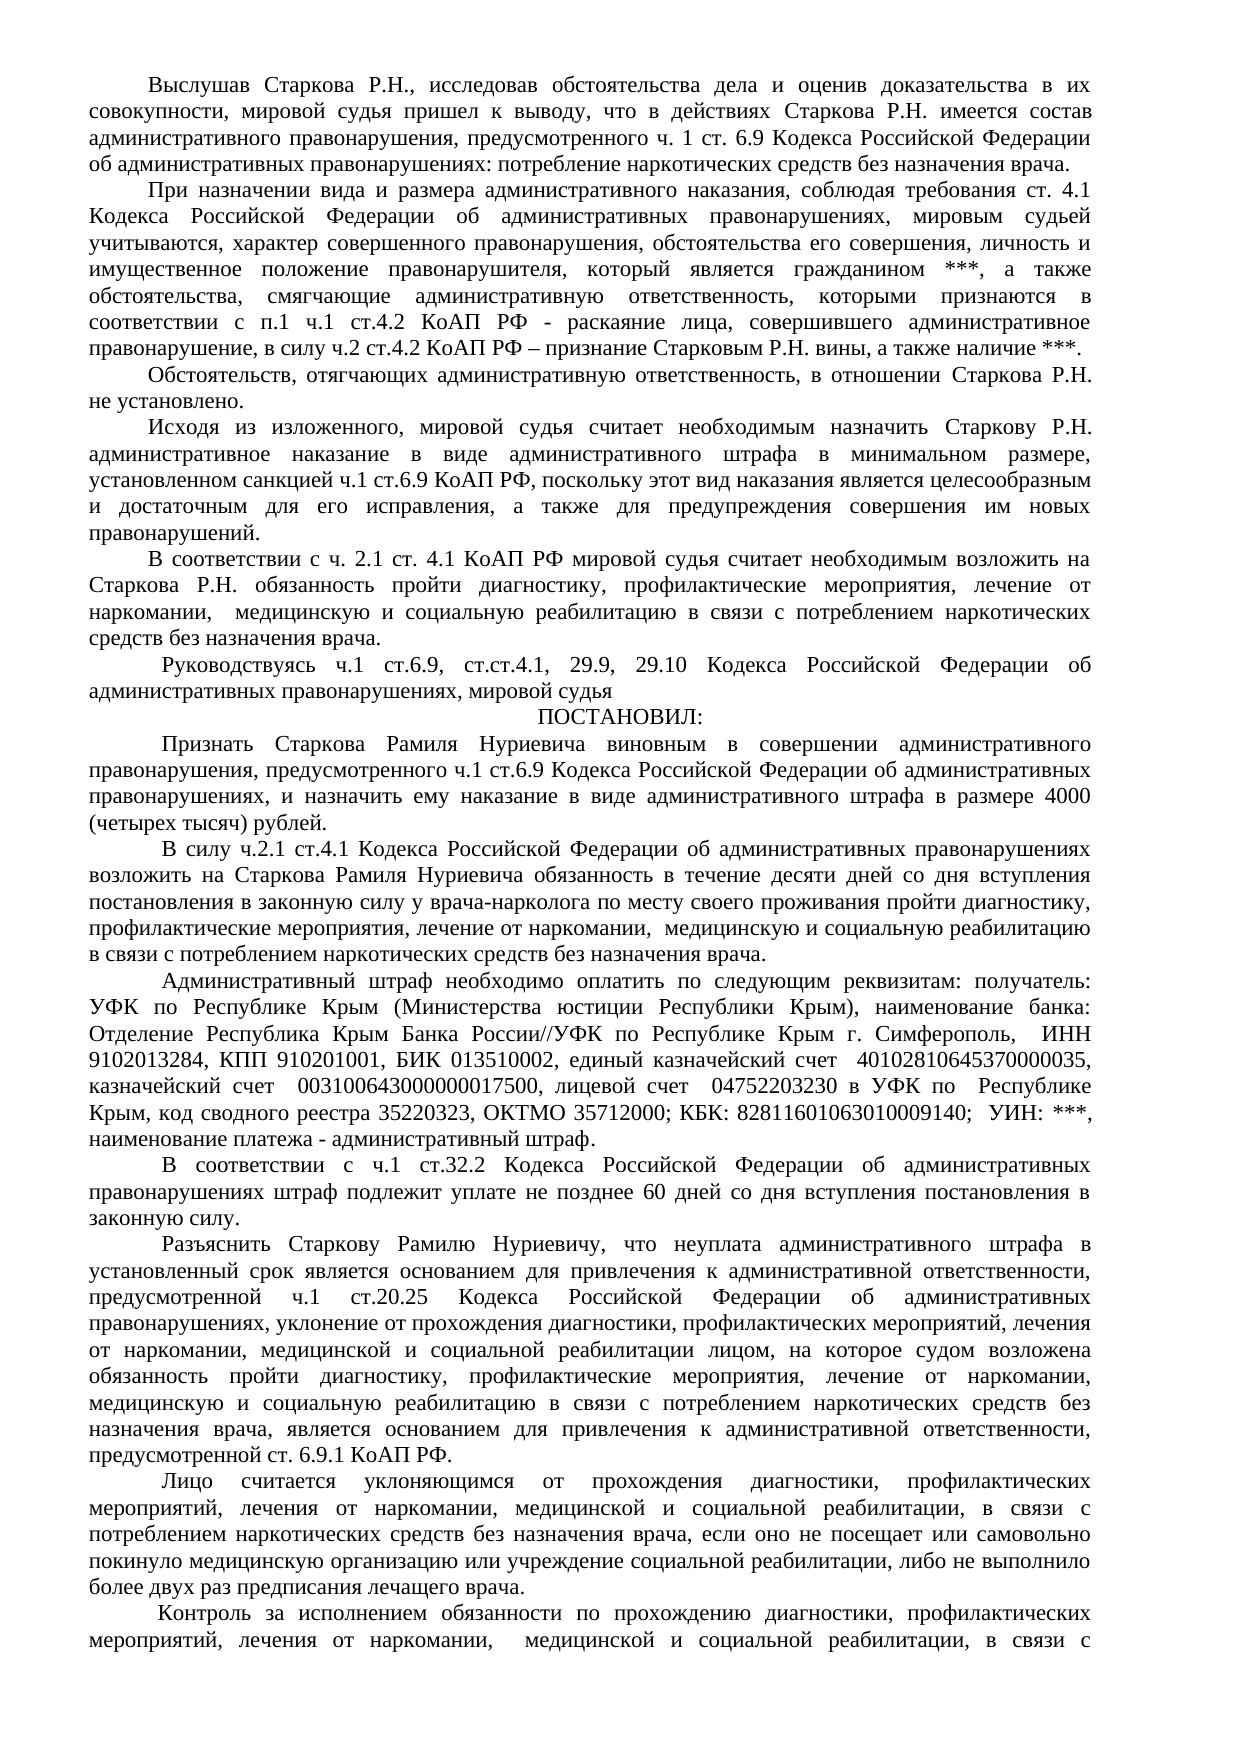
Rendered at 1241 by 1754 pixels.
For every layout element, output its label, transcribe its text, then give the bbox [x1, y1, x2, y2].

text При назначении вида и размера административного наказания, соблюдая требования ст. 4.1 Кодекса Российской Федерации об административных правонарушениях, мировым судьей учитываются, характер совершенного правонарушения, обстоятельства его совершения, личность и имущественное положение правонарушителя, который является гражданином ***, а также обстоятельства, смягчающие административную ответственность, которыми признаются в соответствии с п.1 ч.1 ст.4.2 КоАП РФ - раскаяние лица, совершившего административное правонарушение, в силу ч.2 ст.4.2 КоАП РФ – признание Старковым Р.Н. вины, а также наличие ***. [89, 176, 1092, 361]
text Обстоятельств, отягчающих административную ответственность, в отношении Старкова Р.Н. не установлено. [89, 361, 1092, 413]
text Исходя из изложенного, мировой судья считает необходимым назначить Старкову Р.Н. административное наказание в виде административного штрафа в минимальном размере, установленном санкцией ч.1 ст.6.9 КоАП РФ, поскольку этот вид наказания является целесообразным и достаточным для его исправления, а также для предупреждения совершения им новых правонарушений. [89, 413, 1092, 545]
text В соответствии с ч. 2.1 ст. 4.1 КоАП РФ мировой судья считает необходимым возложить на Старкова Р.Н. обязанность пройти диагностику, профилактические мероприятия, лечение от наркомании, медицинскую и социальную реабилитацию в связи с потреблением наркотических средств без назначения врача. [89, 545, 1092, 651]
text В соответствии с ч.1 ст.32.2 Кодекса Российской Федерации об административных правонарушениях штраф подлежит уплате не позднее 60 дней со дня вступления постановления в законную силу. [89, 1151, 1092, 1230]
text Руководствуясь ч.1 ст.6.9, ст.ст.4.1, 29.9, 29.10 Кодекса Российской Федерации об административных правонарушениях, мировой судья [89, 651, 1092, 703]
text ПОСТАНОВИЛ: [89, 703, 1092, 730]
text Признать Старкова Рамиля Нуриевича виновным в совершении административного правонарушения, предусмотренного ч.1 ст.6.9 Кодекса Российской Федерации об административных правонарушениях, и назначить ему наказание в виде административного штрафа в размере 4000 (четырех тысяч) рублей. [89, 730, 1092, 835]
text Административный штраф необходимо оплатить по следующим реквизитам: получатель: УФК по Республике Крым (Министерства юстиции Республики Крым), наименование банка: Отделение Республика Крым Банка России//УФК по Республике Крым г. Симферополь, ИНН 9102013284, КПП 910201001, БИК 013510002, единый казначейский счет 40102810645370000035, казначейский счет 003100643000000017500, лицевой счет 04752203230 в УФК по Республике Крым, код сводного реестра 35220323, ОКТМО 35712000; КБК: 82811601063010009140; УИН: ***, наименование платежа - административный штраф. [89, 967, 1092, 1151]
text Выслушав Старкова Р.Н., исследовав обстоятельства дела и оценив доказательства в их совокупности, мировой судья пришел к выводу, что в действиях Старкова Р.Н. имеется состав административного правонарушения, предусмотренного ч. 1 ст. 6.9 Кодекса Российской Федерации об административных правонарушениях: потребление наркотических средств без назначения врача. [89, 71, 1092, 176]
text Лицо считается уклоняющимся от прохождения диагностики, профилактических мероприятий, лечения от наркомании, медицинской и социальной реабилитации, в связи с потреблением наркотических средств без назначения врача, если оно не посещает или самовольно покинуло медицинскую организацию или учреждение социальной реабилитации, либо не выполнило более двух раз предписания лечащего врача. [89, 1468, 1092, 1599]
text В силу ч.2.1 ст.4.1 Кодекса Российской Федерации об административных правонарушениях возложить на Старкова Рамиля Нуриевича обязанность в течение десяти дней со дня вступления постановления в законную силу у врача-нарколога по месту своего проживания пройти диагностику, профилактические мероприятия, лечение от наркомании, медицинскую и социальную реабилитацию в связи с потреблением наркотических средств без назначения врача. [89, 835, 1092, 967]
text Разъяснить Старкову Рамилю Нуриевичу, что неуплата административного штрафа в установленный срок является основанием для привлечения к административной ответственности, предусмотренной ч.1 ст.20.25 Кодекса Российской Федерации об административных правонарушениях, уклонение от прохождения диагностики, профилактических мероприятий, лечения от наркомании, медицинской и социальной реабилитации лицом, на которое судом возложена обязанность пройти диагностику, профилактические мероприятия, лечение от наркомании, медицинскую и социальную реабилитацию в связи с потреблением наркотических средств без назначения врача, является основанием для привлечения к административной ответственности, предусмотренной ст. 6.9.1 КоАП РФ. [89, 1230, 1092, 1468]
